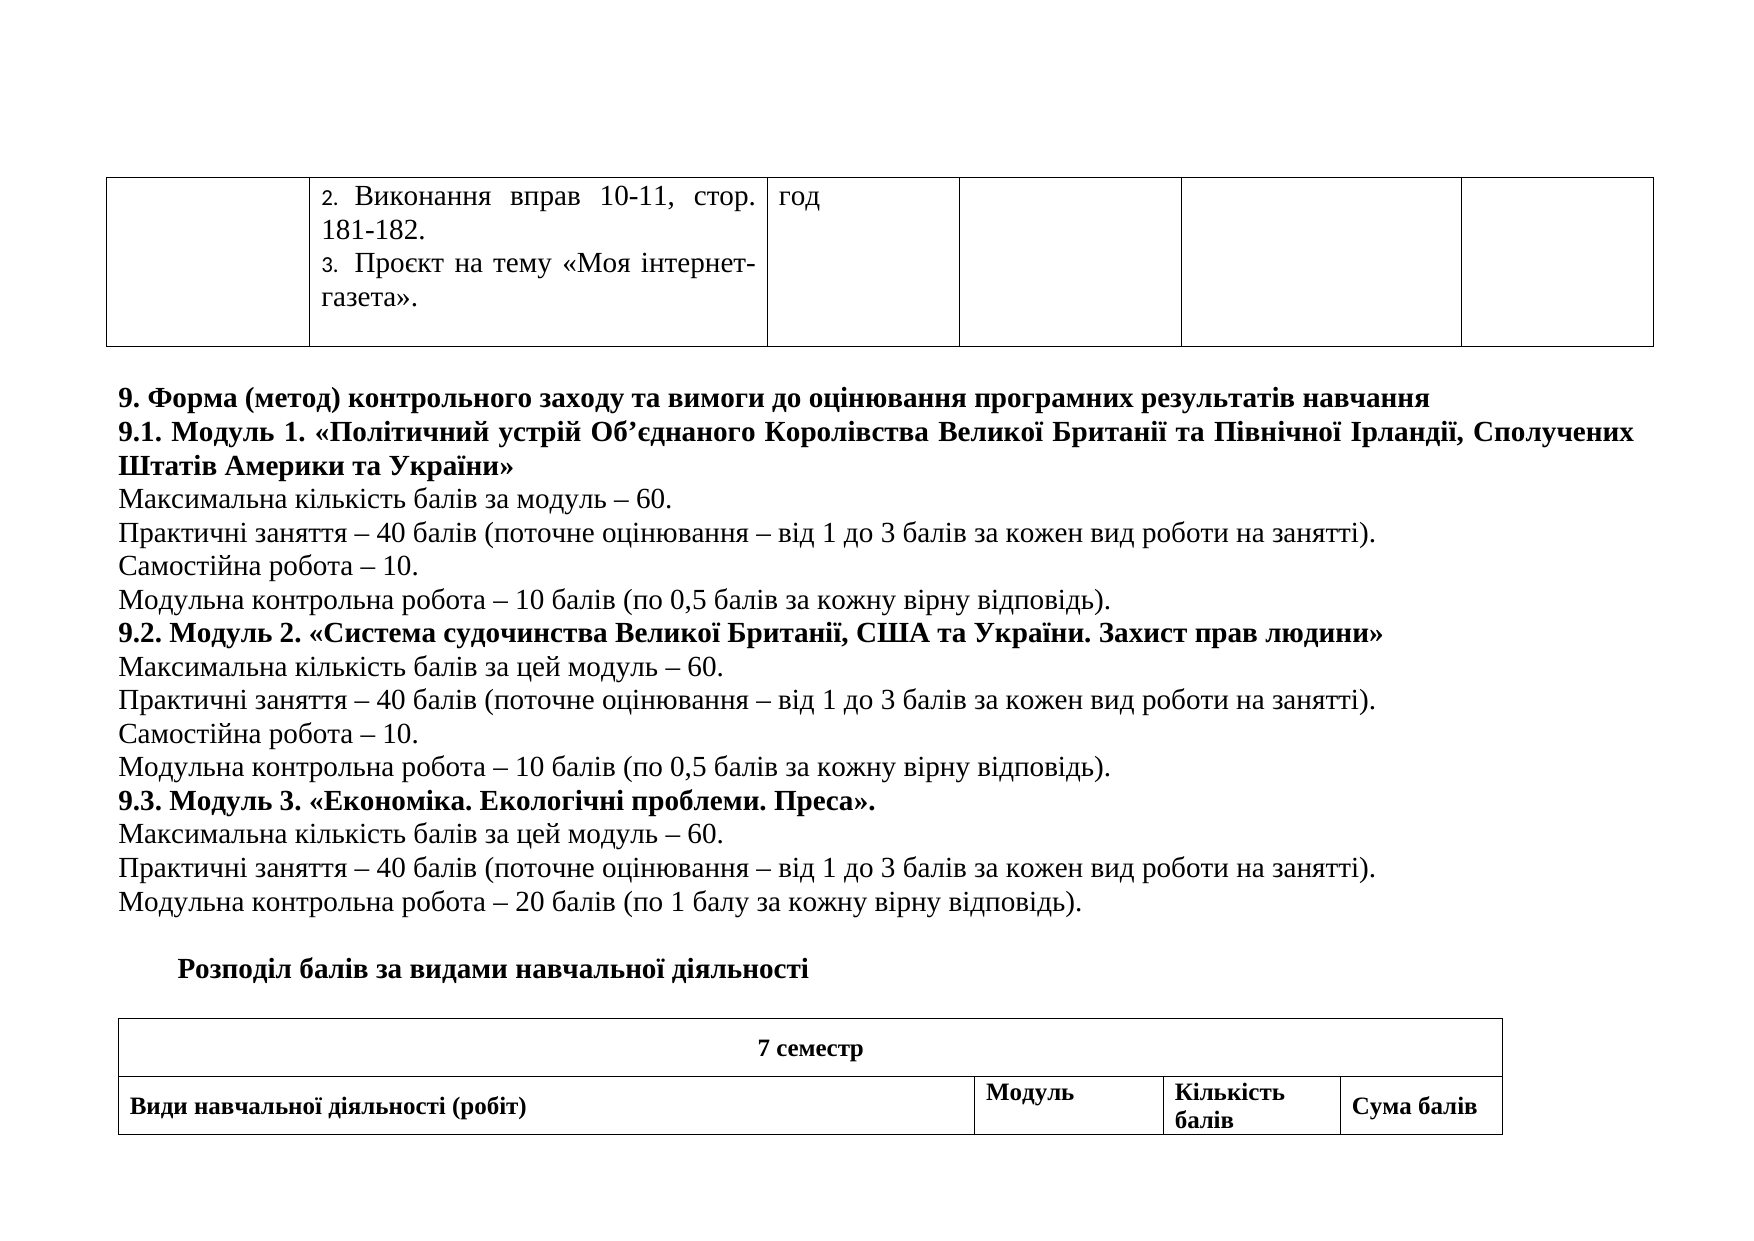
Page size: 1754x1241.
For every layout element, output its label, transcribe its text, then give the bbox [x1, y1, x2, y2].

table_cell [960, 178, 1181, 346]
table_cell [768, 178, 959, 346]
text 9. Форма (метод) контрольного заходу та вимоги до оцінювання програмних результатів навчання [118, 381, 1636, 414]
text Модульна контрольна робота – 10 балів (по 0,5 балів за кожну вірну відповідь). [118, 582, 1636, 615]
text 9.1. Модуль 1. «Політичний устрій Об’єднаного Королівства Великої Британії та Північної Ірландії, Сполучених Штатів Америки та України» [118, 414, 1636, 481]
text Практичні заняття – 40 балів (поточне оцінювання – від 1 до 3 балів за кожен вид роботи на занятті). [118, 515, 1636, 548]
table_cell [1182, 178, 1461, 346]
text Самостійна робота – 10. [118, 548, 1636, 582]
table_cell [107, 178, 309, 346]
text Практичні заняття – 40 балів (поточне оцінювання – від 1 до 3 балів за кожен вид роботи на занятті). [118, 850, 1636, 884]
text 9.3. Модуль 3. «Економіка. Екологічні проблеми. Преса». [118, 783, 1636, 817]
table_cell Кількість балів [1164, 1077, 1340, 1134]
table_cell 20 [1462, 178, 1653, 346]
text Максимальна кількість балів за цей модуль – 60. [118, 817, 1636, 850]
table_cell Види навчальної діяльності (робіт) [119, 1077, 974, 1134]
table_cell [310, 178, 767, 346]
table_cell Сума балів [1341, 1077, 1502, 1134]
text 9.2. Модуль 2. «Система судочинства Великої Британії, США та України. Захист прав людини» [118, 615, 1636, 649]
text Самостійна робота – 10. [118, 716, 1636, 749]
table_cell Модуль [975, 1077, 1163, 1134]
text Практичні заняття – 40 балів (поточне оцінювання – від 1 до 3 балів за кожен вид роботи на занятті). [118, 682, 1636, 716]
text Розподіл балів за видами навчальної діяльності [118, 951, 1636, 984]
table_header 7 семестр [119, 1019, 1502, 1076]
text Модульна контрольна робота – 20 балів (по 1 балу за кожну вірну відповідь). [118, 884, 1636, 917]
text Максимальна кількість балів за цей модуль – 60. [118, 649, 1636, 682]
text Максимальна кількість балів за модуль – 60. [118, 481, 1636, 515]
text Модульна контрольна робота – 10 балів (по 0,5 балів за кожну вірну відповідь). [118, 749, 1636, 783]
